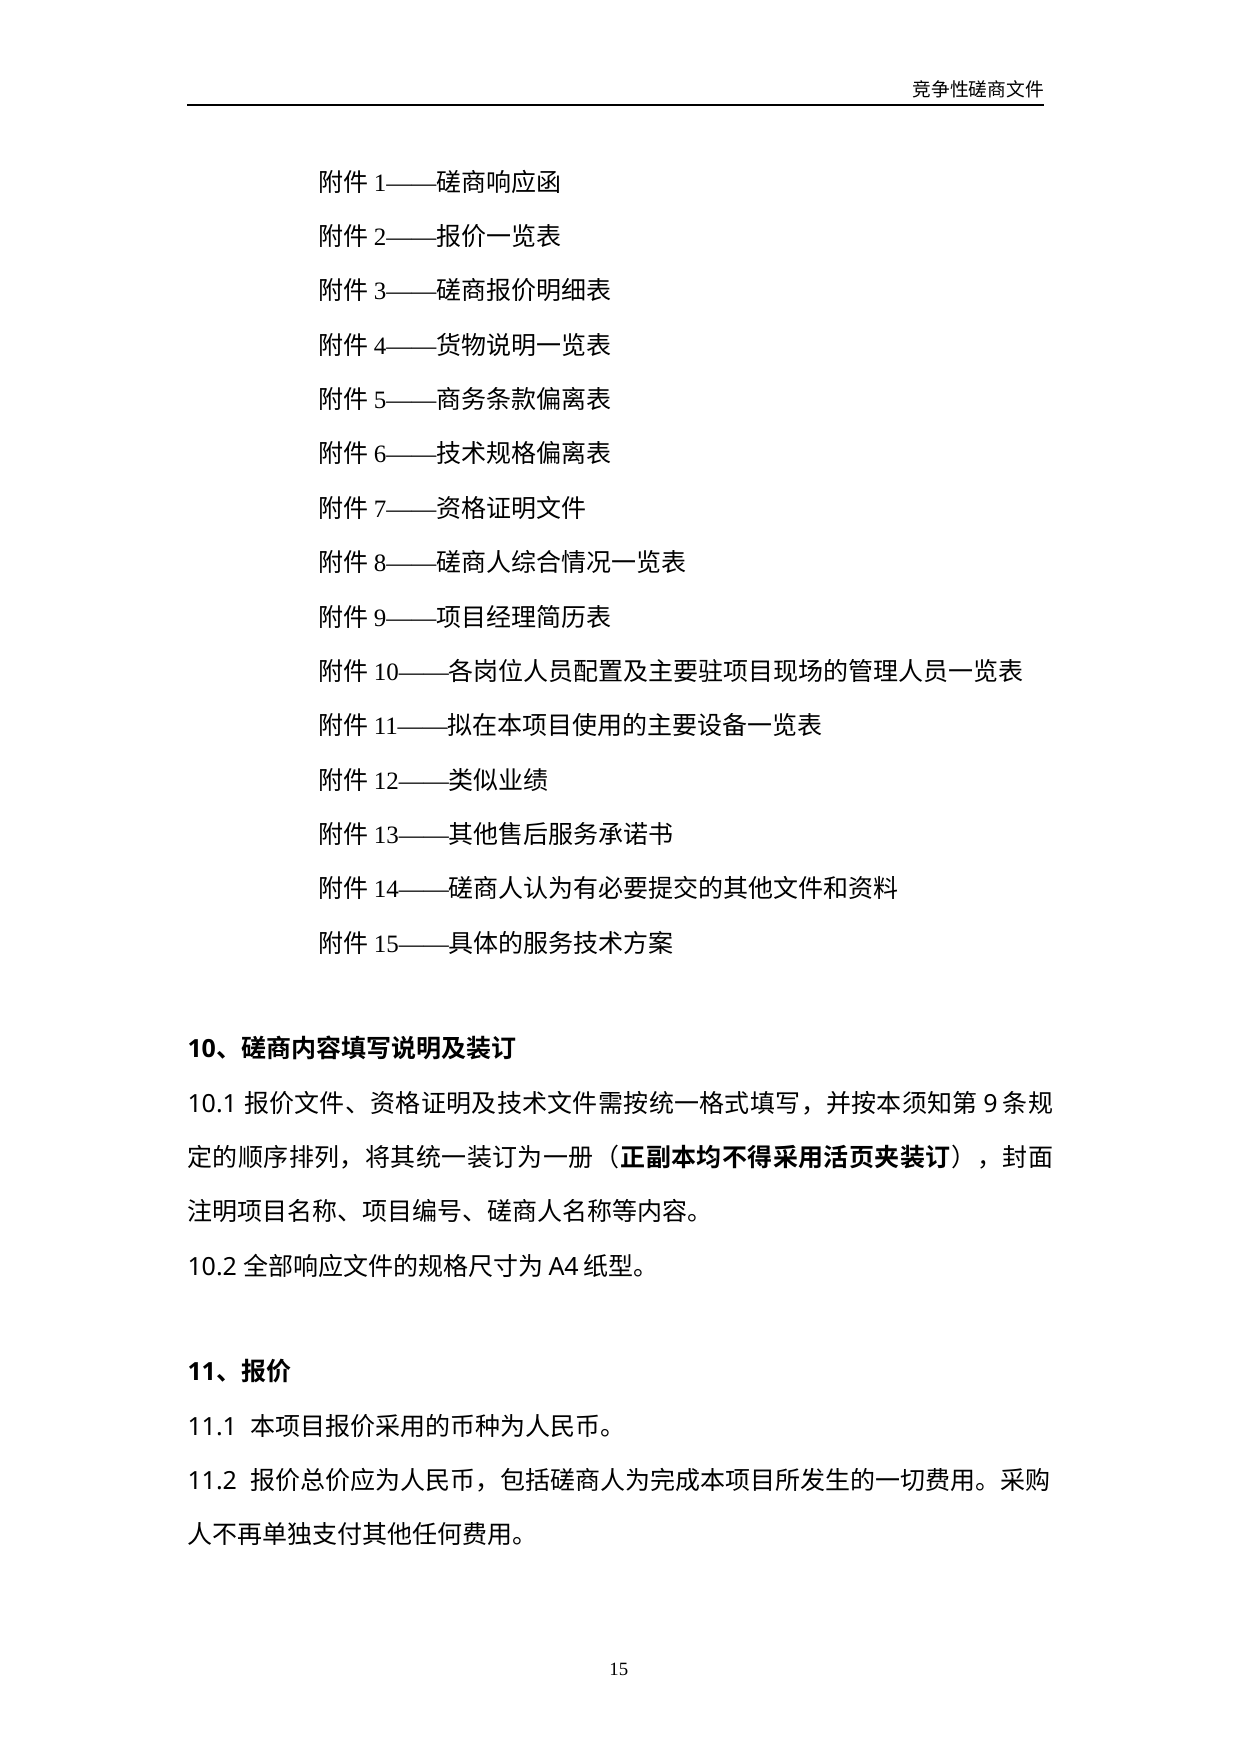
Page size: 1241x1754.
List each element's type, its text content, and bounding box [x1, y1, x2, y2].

text 附件13——其他售后服务承诺书 [318, 814, 1053, 851]
text 10、磋商内容填写说明及装订 [187, 1029, 1053, 1065]
text 附件2——报价一览表 [318, 216, 1053, 253]
text 附件1——磋商响应函 [318, 162, 1053, 198]
text 附件7——资格证明文件 [318, 488, 1053, 524]
text 附件5——商务条款偏离表 [318, 379, 1053, 416]
text 附件12——类似业绩 [318, 760, 1053, 796]
text 11.2 报价总价应为人民币，包括磋商人为完成本项目所发生的一切费用。采购人不再单独支付其他任何费用。 [187, 1460, 1053, 1551]
text 附件14——磋商人认为有必要提交的其他文件和资料 [318, 869, 1053, 905]
text 附件15——具体的服务技术方案 [318, 923, 1053, 959]
text 10.1 报价文件、资格证明及技术文件需按统一格式填写，并按本须知第9条规定的顺序排列，将其统一装订为一册（正副本均不得采用活页夹装订），封面注明项目名称、项目编号、磋商人名称等内容。 [187, 1083, 1053, 1228]
text 11.1 本项目报价采用的币种为人民币。 [187, 1406, 1053, 1442]
text 附件10——各岗位人员配置及主要驻项目现场的管理人员一览表 [318, 651, 1053, 688]
text 附件11——拟在本项目使用的主要设备一览表 [318, 706, 1053, 742]
text 附件3——磋商报价明细表 [318, 271, 1053, 307]
text 附件8——磋商人综合情况一览表 [318, 543, 1053, 579]
text 附件6——技术规格偏离表 [318, 434, 1053, 470]
text 附件4——货物说明一览表 [318, 325, 1053, 361]
text 附件9——项目经理简历表 [318, 597, 1053, 633]
text 11、报价 [187, 1352, 1053, 1388]
text 10.2 全部响应文件的规格尺寸为A4纸型。 [187, 1246, 1053, 1282]
